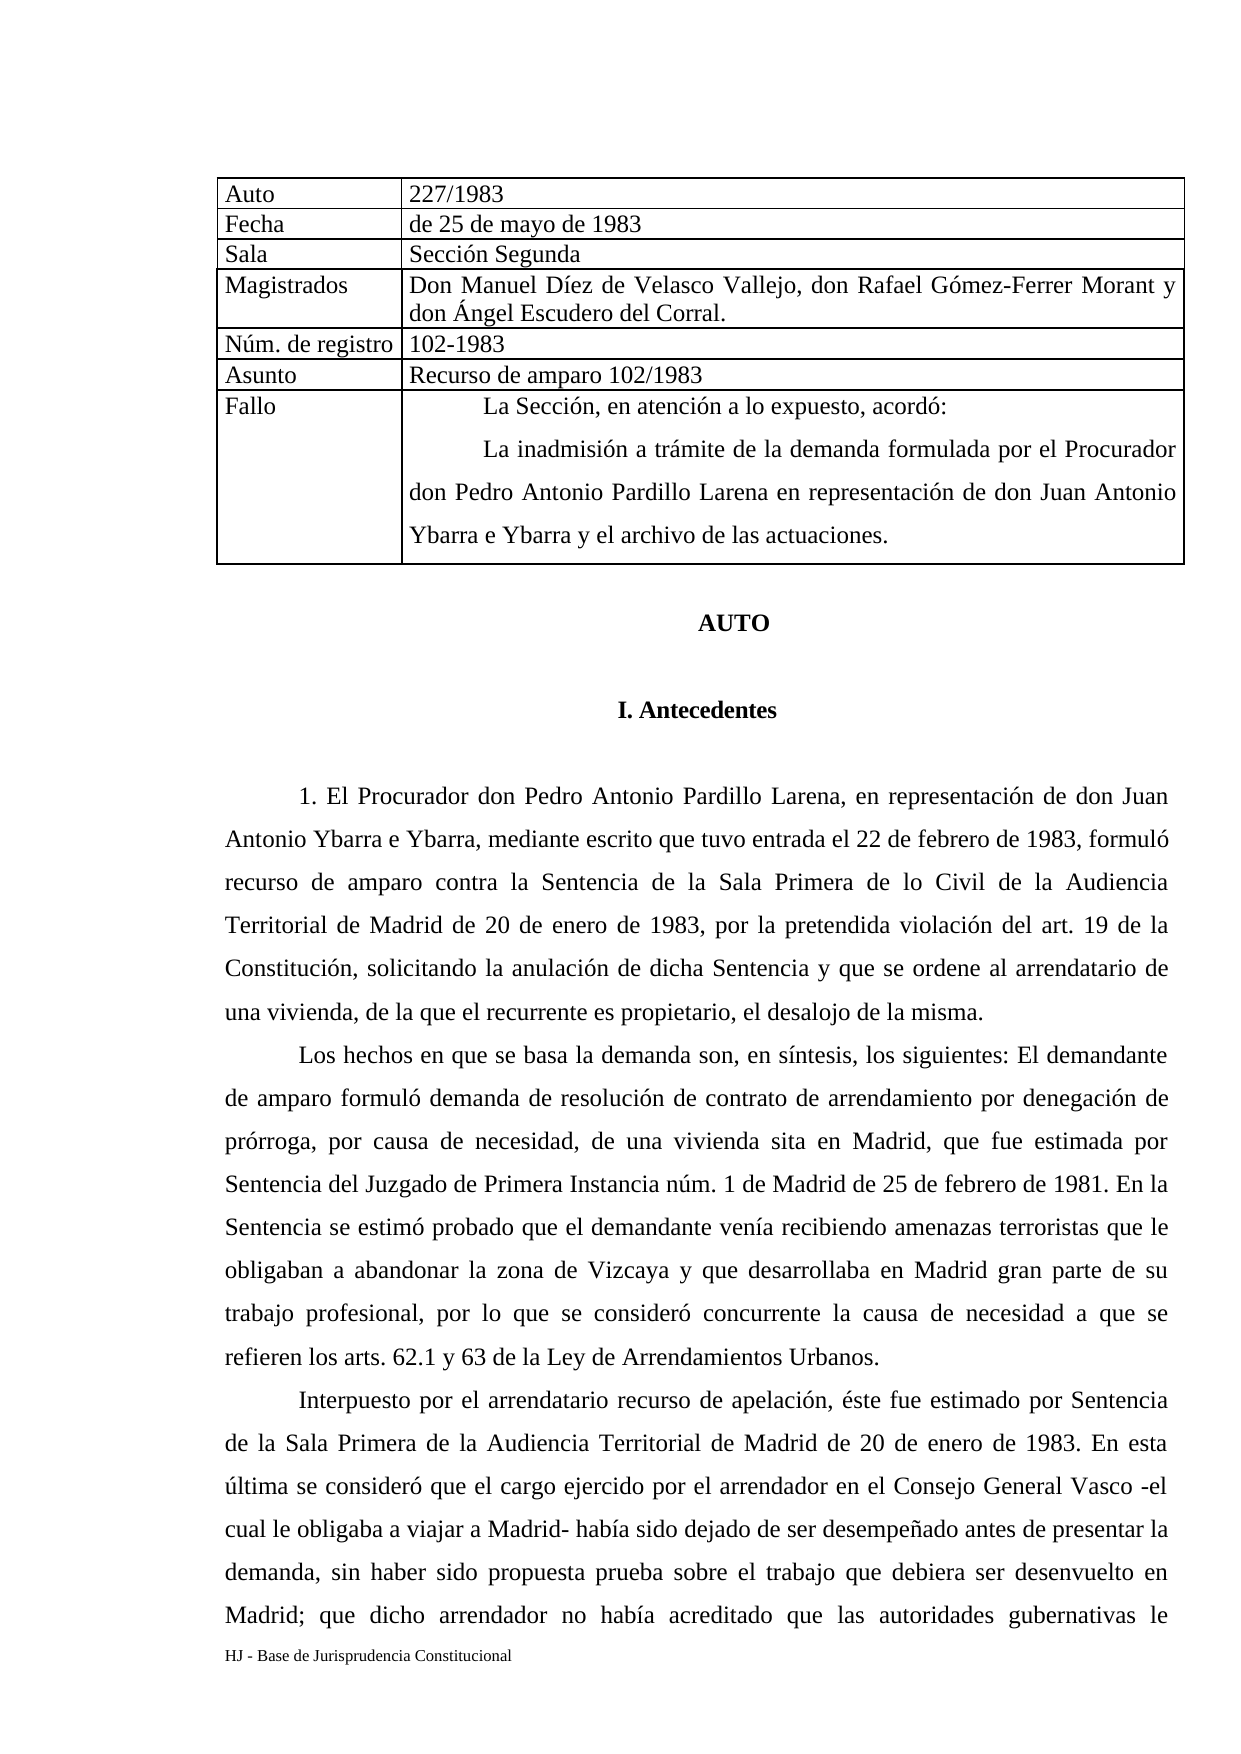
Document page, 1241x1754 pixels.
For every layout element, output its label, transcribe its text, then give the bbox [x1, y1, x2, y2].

table_cell Sala [218, 240, 401, 268]
table_cell Fallo [218, 391, 401, 563]
table_cell 102-1983 [403, 329, 1183, 358]
text AUTO [224, 608, 1169, 637]
table_header 227/1983 [402, 179, 1184, 207]
table_cell Núm. de registro [218, 329, 401, 358]
table_cell de 25 de mayo de 1983 [402, 209, 1184, 238]
table_cell Magistrados [218, 270, 401, 327]
text Los hechos en que se basa la demanda son, en síntesis, los siguientes: El demandante de amparo formuló demanda de resolución de contrato de arrendamiento por denegación de prórroga, por causa de necesidad, de una vivienda sita en Madrid, que fue estimada por Sentencia del Juzgado de Primera Instancia núm. 1 de Madrid de 25 de febrero de 1981. En la Sentencia se estimó probado que el demandante venía recibiendo amenazas terroristas que le obligaban a abandonar la zona de Vizcaya y que desarrollaba en Madrid gran parte de su trabajo profesional, por lo que se consideró concurrente la causa de necesidad a que se refieren los arts. 62.1 y 63 de la Ley de Arrendamientos Urbanos. [224, 1040, 1169, 1370]
text 1. El Procurador don Pedro Antonio Pardillo Larena, en representación de don Juan Antonio Ybarra e Ybarra, mediante escrito que tuvo entrada el 22 de febrero de 1983, formuló recurso de amparo contra la Sentencia de la Sala Primera de lo Civil de la Audiencia Territorial de Madrid de 20 de enero de 1983, por la pretendida violación del art. 19 de la Constitución, solicitando la anulación de dicha Sentencia y que se ordene al arrendatario de una vivienda, de la que el recurrente es propietario, el desalojo de la misma. [224, 781, 1169, 1025]
table_cell Don Manuel Díez de Velasco Vallejo, don Rafael Gómez-Ferrer Morant y don Ángel Escudero del Corral. [403, 270, 1183, 327]
text I. Antecedentes [224, 695, 1169, 723]
table_cell Sección Segunda [402, 240, 1184, 268]
table_cell La Sección, en atención a lo expuesto, acordó: La inadmisión a trámite de la demanda formulada por el Procurador don Pedro Antonio Pardillo Larena en representación de don Juan Antonio Ybarra e Ybarra y el archivo de las actuaciones. [403, 391, 1183, 563]
table_cell Asunto [218, 360, 401, 389]
table_cell Recurso de amparo 102/1983 [403, 360, 1183, 389]
table_cell Fecha [218, 209, 401, 238]
table_header Auto [218, 179, 401, 207]
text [224, 1385, 1169, 1629]
